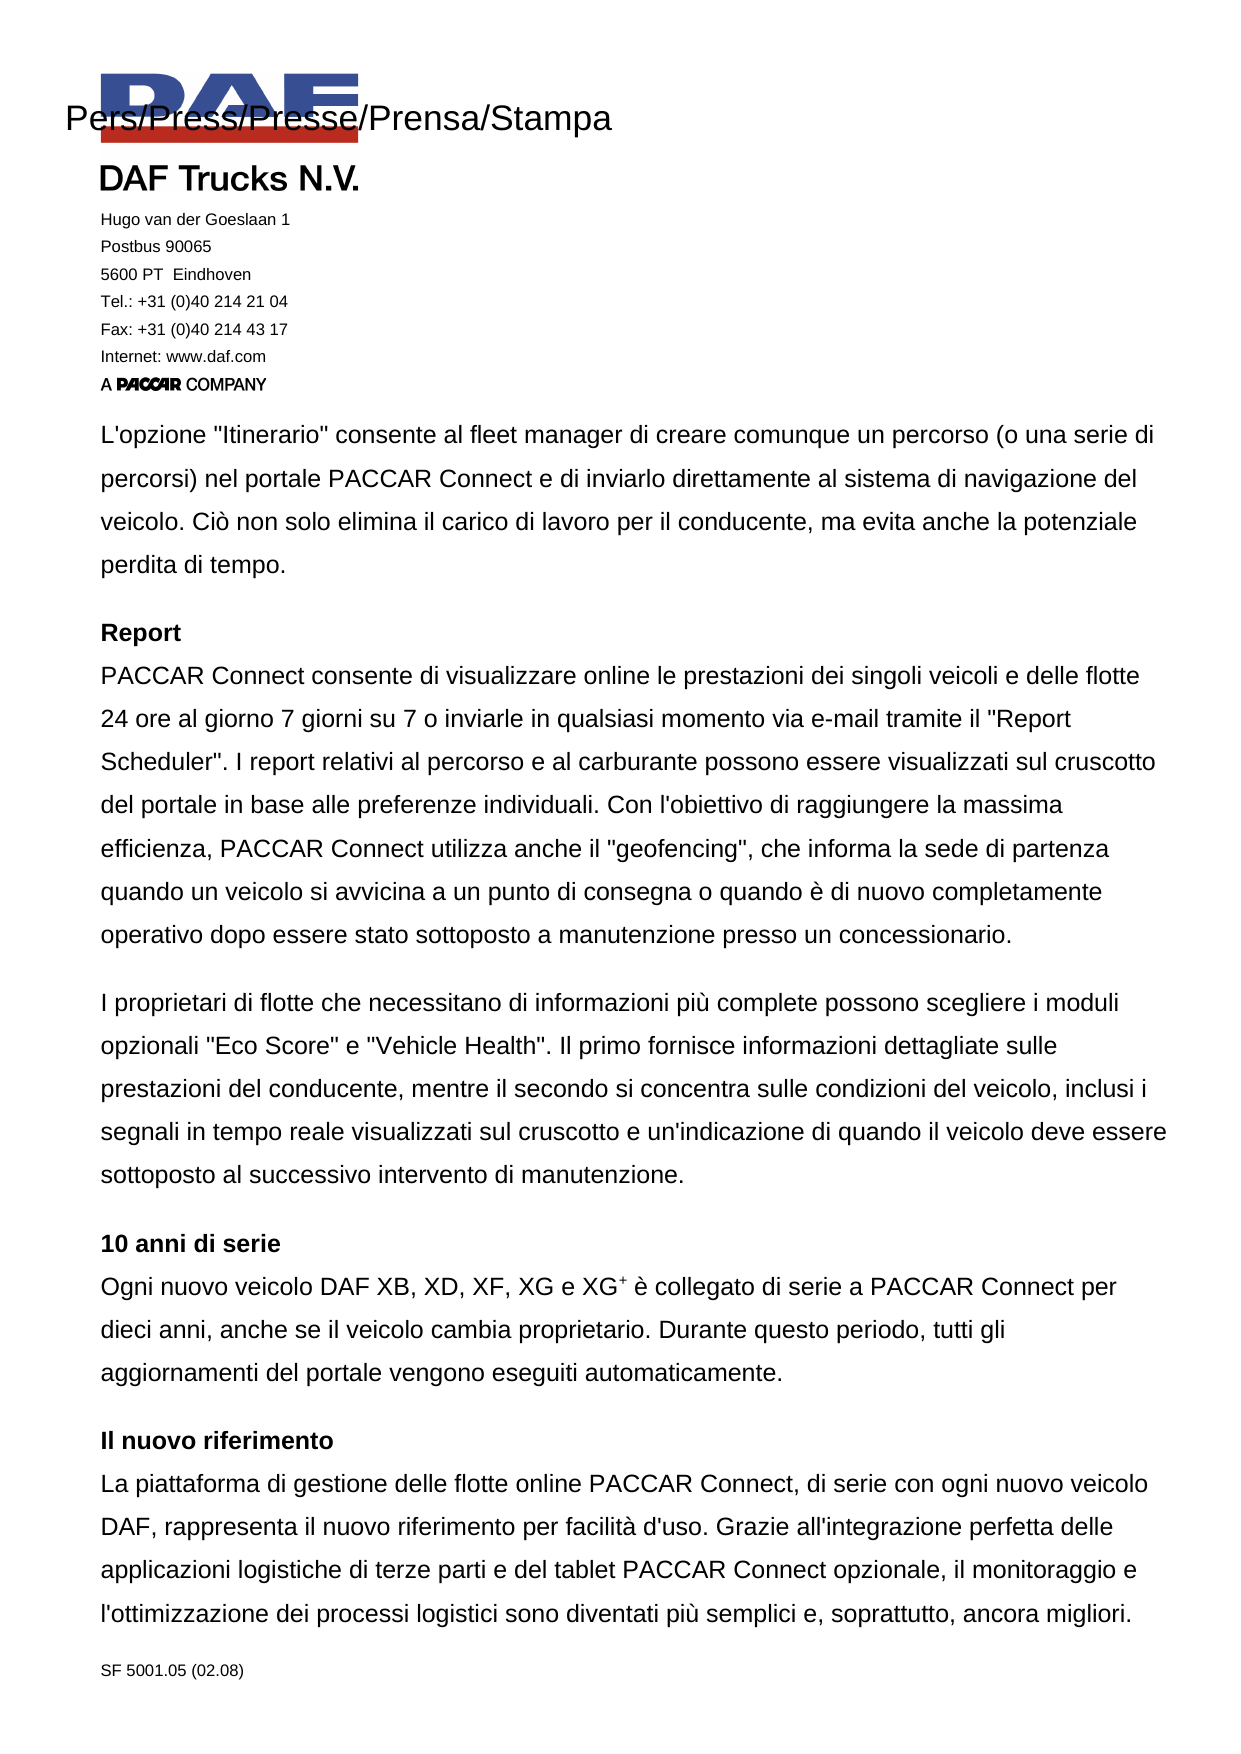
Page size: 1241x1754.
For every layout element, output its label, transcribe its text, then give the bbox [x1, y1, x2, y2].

picture [100, 73, 359, 191]
text Il nuovo riferimento La piattaforma di gestione delle flotte online PACCAR Connect, di serie con ogni nuovo veicolo DAF, rappresenta il nuovo riferimento per facilità d'uso. Grazie all'integrazione perfetta delle applicazioni logistiche di terze parti e del tablet PACCAR Connect opzionale, il monitoraggio e l'ottimizzazione dei processi logistici sono diventati più semplici e, soprattutto, ancora migliori. [100, 1426, 1169, 1627]
text Report PACCAR Connect consente di visualizzare online le prestazioni dei singoli veicoli e delle flotte 24 ore al giorno 7 giorni su 7 o inviarle in qualsiasi momento via e-mail tramite il "Report Scheduler". I report relativi al percorso e al carburante possono essere visualizzati sul cruscotto del portale in base alle preferenze individuali. Con l'obiettivo di raggiungere la massima efficienza, PACCAR Connect utilizza anche il "geofencing", che informa la sede di partenza quando un veicolo si avvicina a un punto di consegna o quando è di nuovo completamente operativo dopo essere stato sottoposto a manutenzione presso un concessionario. [100, 618, 1169, 949]
picture [100, 377, 267, 391]
text I proprietari di flotte che necessitano di informazioni più complete possono scegliere i moduli opzionali "Eco Score" e "Vehicle Health". Il primo fornisce informazioni dettagliate sulle prestazioni del conducente, mentre il secondo si concentra sulle condizioni del veicolo, inclusi i segnali in tempo reale visualizzati sul cruscotto e un'indicazione di quando il veicolo deve essere sottoposto al successivo intervento di manutenzione. [100, 988, 1169, 1189]
text 10 anni di serie Ogni nuovo veicolo DAF XB, XD, XF, XG e XG+ è collegato di serie a PACCAR Connect per dieci anni, anche se il veicolo cambia proprietario. Durante questo periodo, tutti gli aggiornamenti del portale vengono eseguiti automaticamente. [100, 1229, 1169, 1387]
